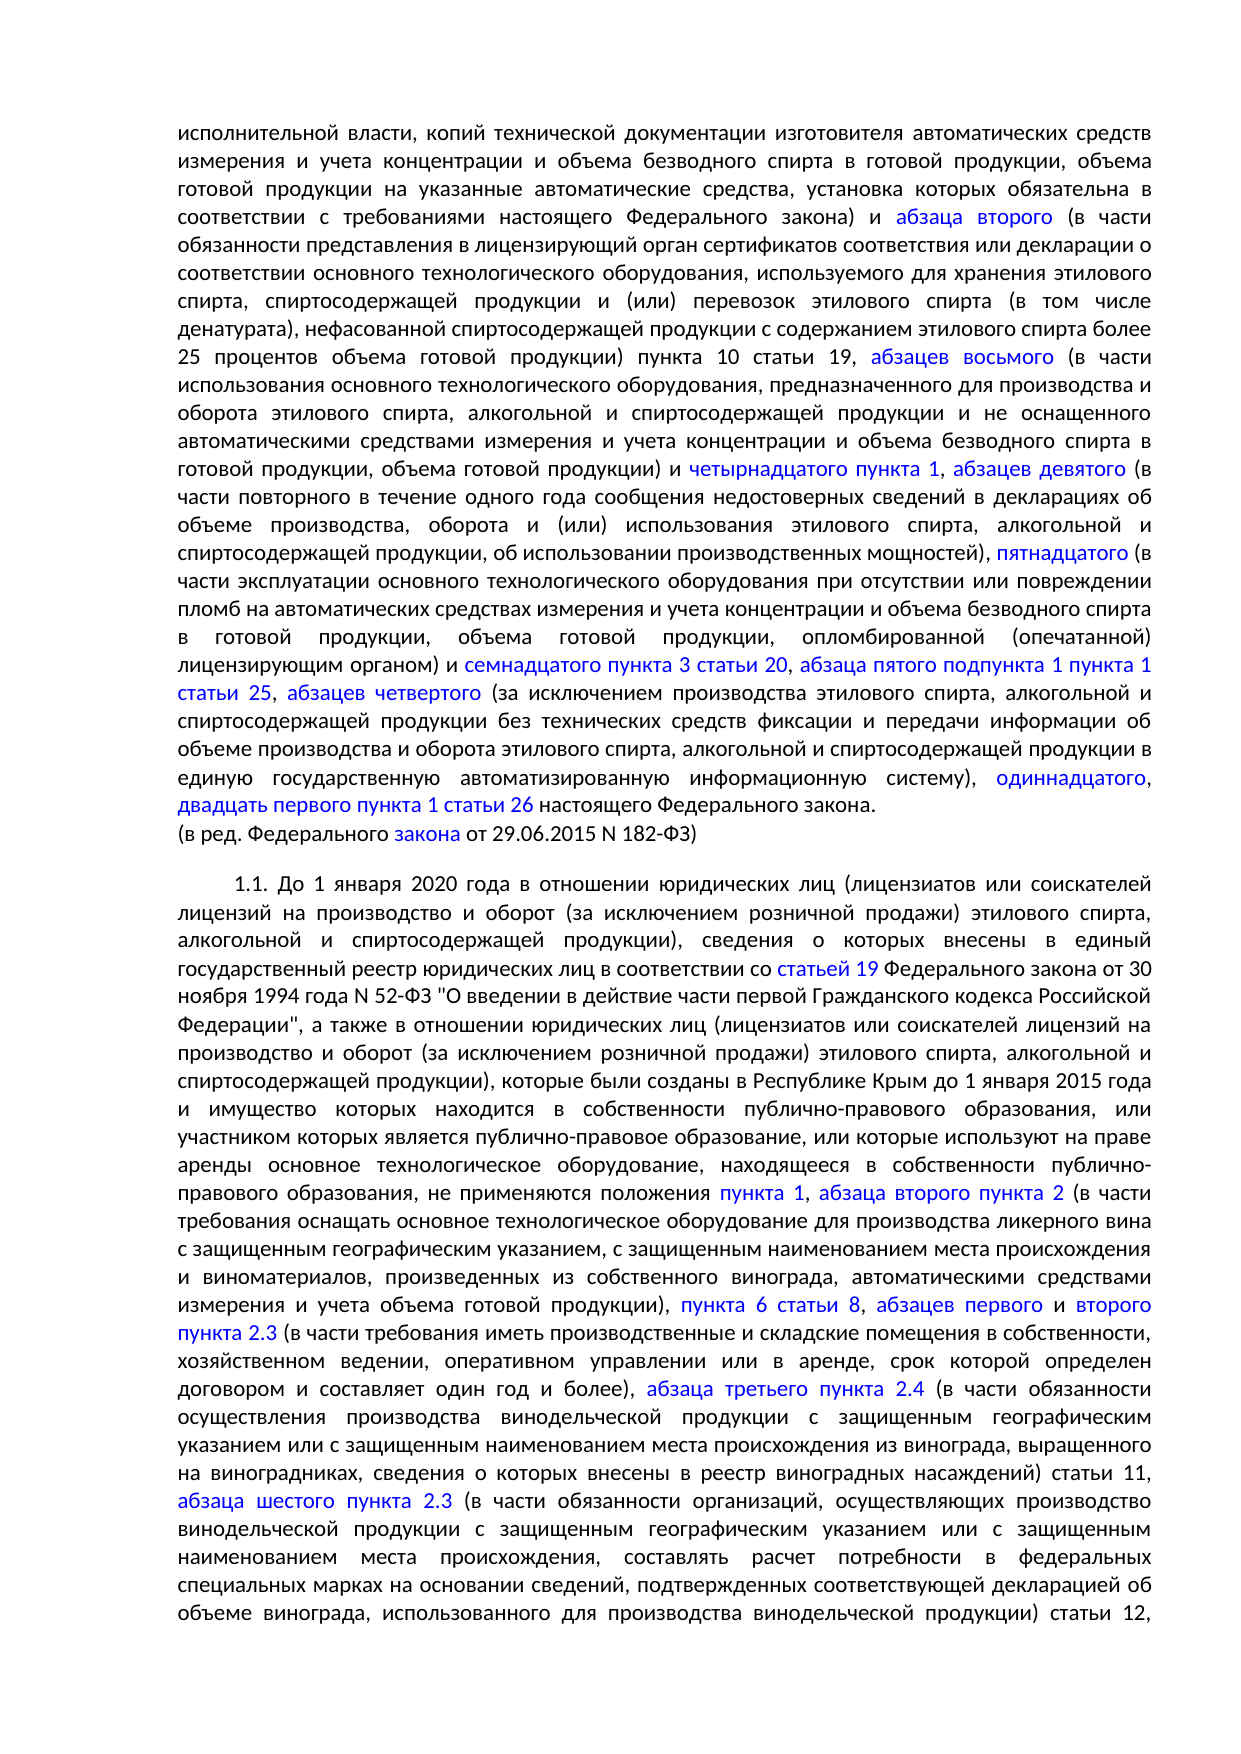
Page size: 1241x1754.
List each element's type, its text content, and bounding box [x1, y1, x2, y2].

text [177, 869, 1152, 1626]
text (в ред. Федерального закона от 29.06.2015 N 182-ФЗ) [177, 819, 1152, 847]
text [177, 118, 1152, 819]
